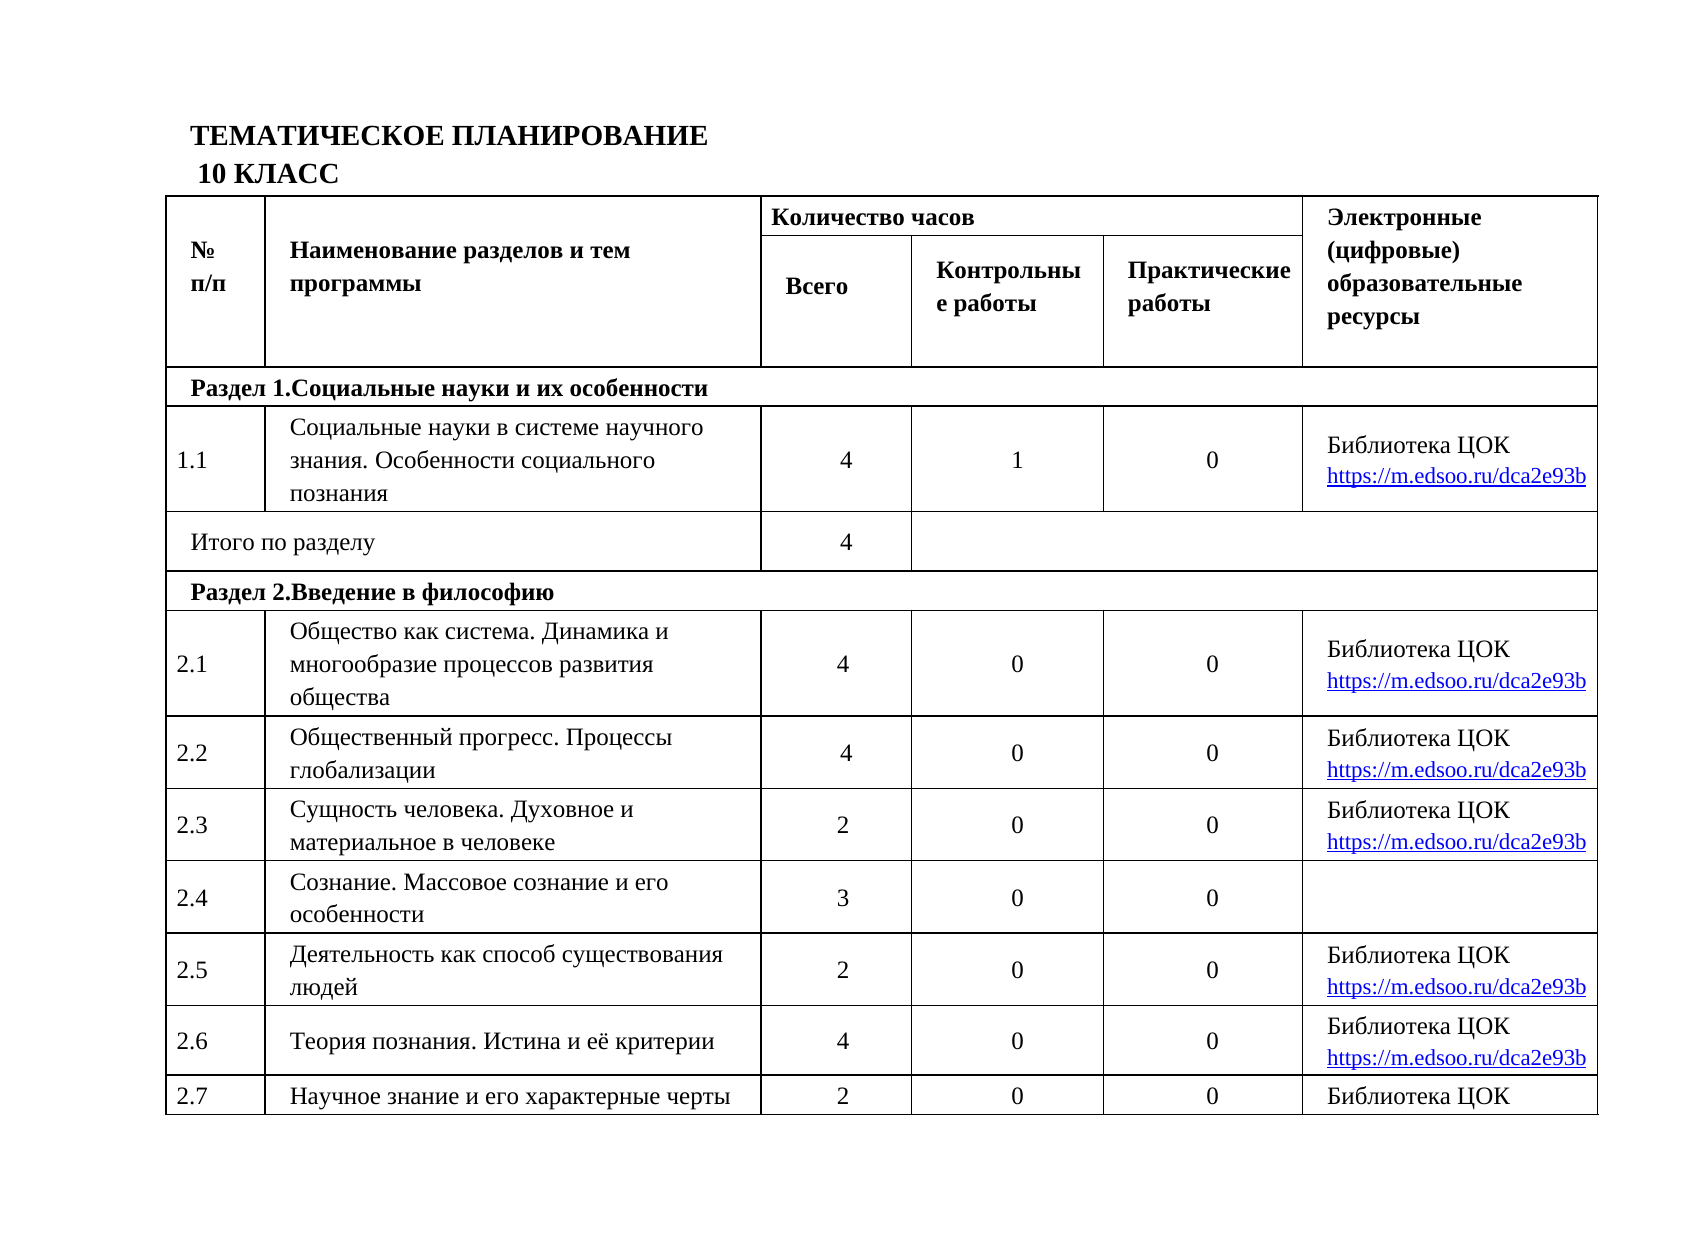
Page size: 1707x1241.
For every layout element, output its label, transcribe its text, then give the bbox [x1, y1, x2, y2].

table_cell [912, 512, 1597, 570]
table_cell [1303, 861, 1597, 932]
table_cell Всего [762, 236, 911, 366]
table_cell 0 [1104, 1006, 1302, 1074]
table_cell 0 [1104, 1076, 1302, 1113]
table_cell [266, 1076, 760, 1113]
table_cell 0 [912, 1006, 1103, 1074]
table_cell Теория познания. Истина и её критерии [266, 1006, 760, 1074]
table_cell 2.2 [167, 717, 264, 787]
table_cell 3 [762, 861, 911, 932]
table_cell 2.3 [167, 789, 264, 860]
table_cell Социальные науки в системе научного знания. Особенности социального познания [266, 407, 760, 511]
table_cell 0 [912, 934, 1103, 1004]
table_cell 0 [1104, 861, 1302, 932]
table_cell 2 [762, 934, 911, 1004]
table_header Наименование разделов и тем программы [266, 197, 760, 366]
table_cell Библиотека ЦОК https://m.edsoo.ru/dca2e93b [1303, 789, 1597, 860]
table_cell 0 [912, 861, 1103, 932]
table_cell 2 [762, 1076, 911, 1113]
table_cell 4 [762, 407, 911, 511]
table_cell Деятельность как способ существования людей [266, 934, 760, 1004]
table_cell Библиотека ЦОК https://m.edsoo.ru/dca2e93b [1303, 934, 1597, 1004]
text ТЕМАТИЧЕСКОЕ ПЛАНИРОВАНИЕ [190, 118, 1618, 152]
table_cell Контрольные работы [912, 236, 1103, 366]
table_cell Библиотека ЦОК https://m.edsoo.ru/dca2e93b [1303, 717, 1597, 787]
table_cell 2.4 [167, 861, 264, 932]
table_header Количество часов [762, 197, 1302, 234]
table_cell 4 [762, 1006, 911, 1074]
table_cell Раздел 1.Социальные науки и их особенности [167, 368, 1597, 405]
table_cell 1.1 [167, 407, 264, 511]
table_cell 2 [762, 789, 911, 860]
table_cell 0 [912, 789, 1103, 860]
table_cell 0 [912, 611, 1103, 715]
table_cell 2.1 [167, 611, 264, 715]
table_cell 2.7 [167, 1076, 264, 1113]
table_cell Библиотека ЦОК https://m.edsoo.ru/dca2e93b [1303, 407, 1597, 511]
table_cell Общество как система. Динамика и многообразие процессов развития общества [266, 611, 760, 715]
table_cell 2.5 [167, 934, 264, 1004]
table_cell 0 [1104, 407, 1302, 511]
table_cell Сознание. Массовое сознание и его особенности [266, 861, 760, 932]
table_cell 0 [912, 717, 1103, 787]
table_cell 4 [762, 512, 911, 570]
table_header Электронные (цифровые) образовательные ресурсы [1303, 197, 1597, 366]
table_cell 1 [912, 407, 1103, 511]
table_cell 4 [762, 717, 911, 787]
table_cell Итого по разделу [167, 512, 760, 570]
table_cell 2.6 [167, 1006, 264, 1074]
table_cell 0 [1104, 611, 1302, 715]
table_cell Раздел 2.Введение в философию [167, 572, 1597, 609]
table_cell Библиотека ЦОК https://m.edsoo.ru/dca2e93b [1303, 611, 1597, 715]
table_cell 0 [1104, 717, 1302, 787]
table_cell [1303, 1076, 1597, 1113]
table_cell 0 [1104, 934, 1302, 1004]
table_cell Сущность человека. Духовное и материальное в человеке [266, 789, 760, 860]
table_cell 0 [1104, 789, 1302, 860]
table_cell Общественный прогресс. Процессы глобализации [266, 717, 760, 787]
table_cell Практические работы [1104, 236, 1302, 366]
table_header № п/п [167, 197, 264, 366]
table_cell 0 [912, 1076, 1103, 1113]
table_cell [1303, 1006, 1597, 1074]
text 10 КЛАСС [190, 157, 1618, 190]
table_cell 4 [762, 611, 911, 715]
